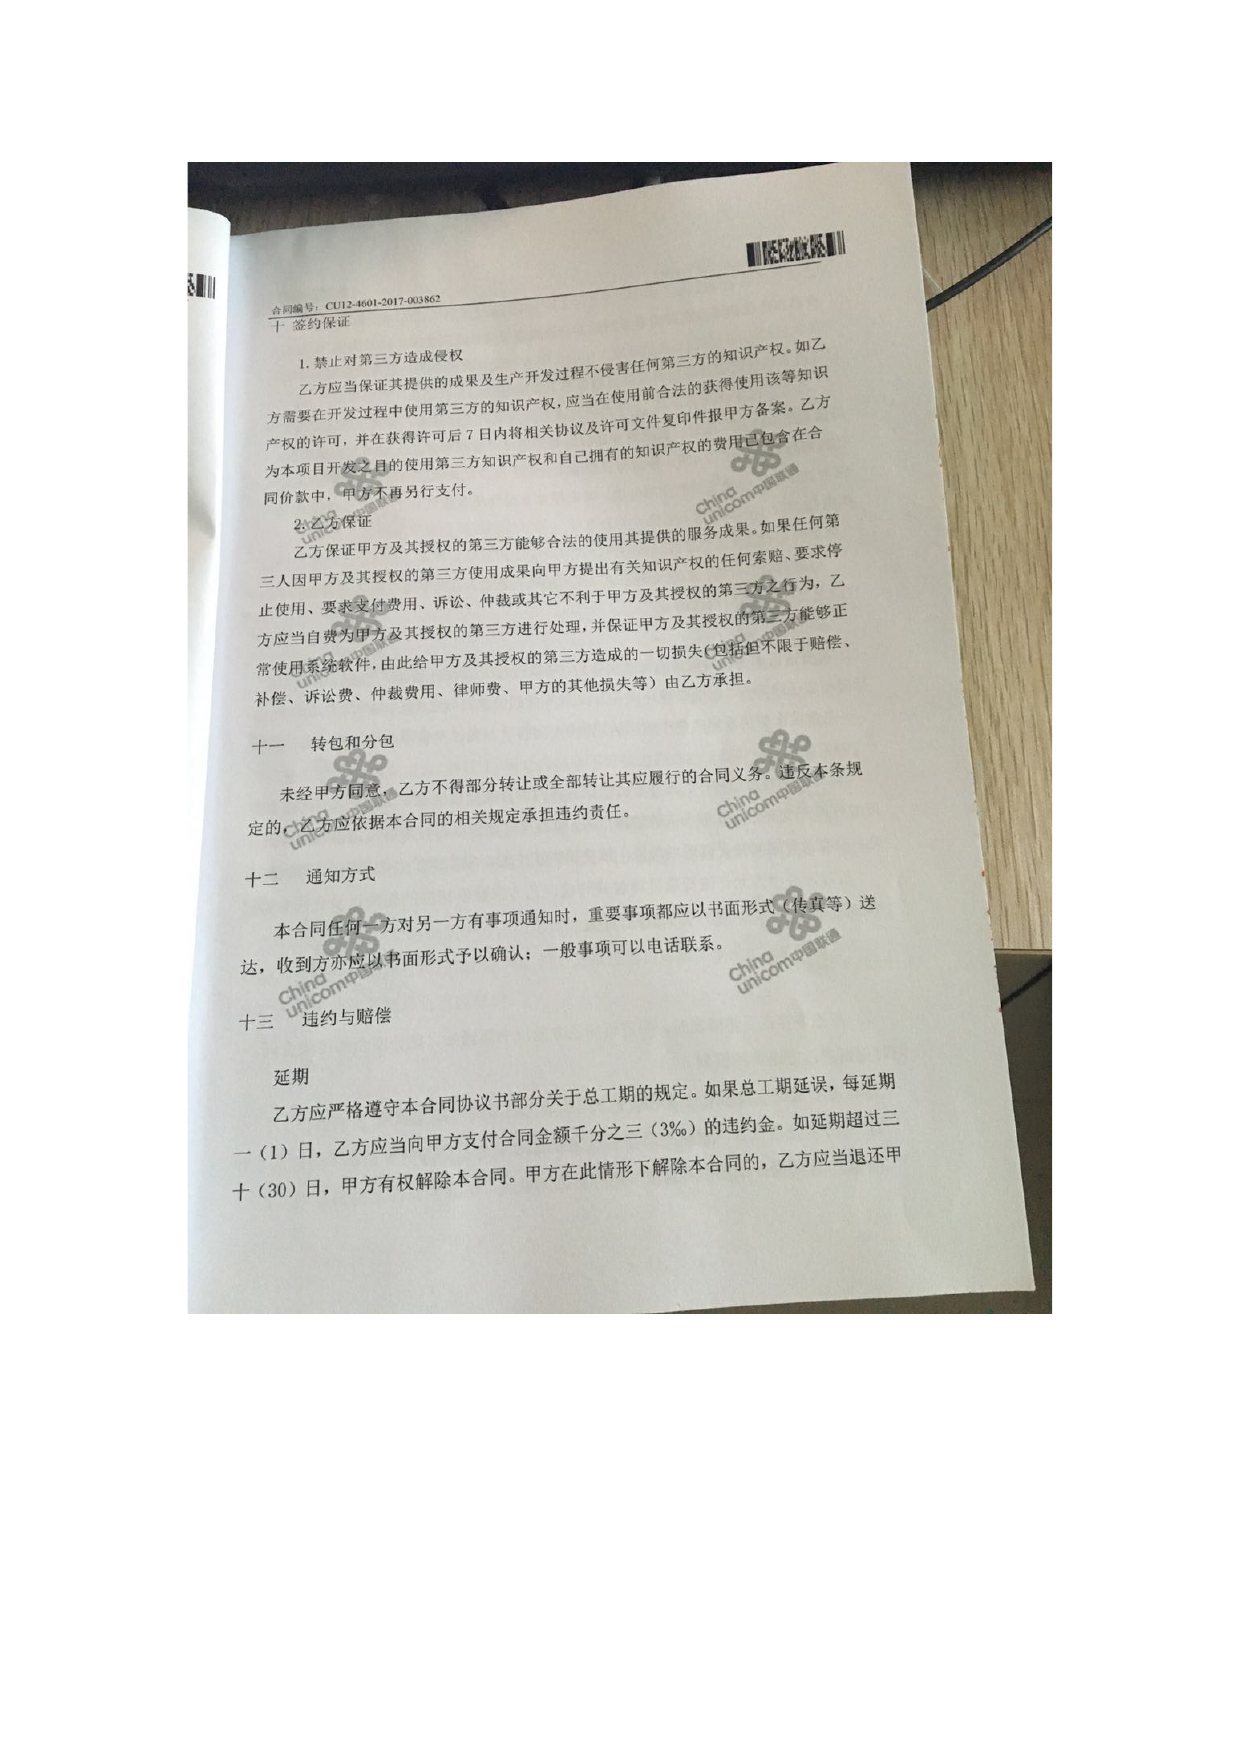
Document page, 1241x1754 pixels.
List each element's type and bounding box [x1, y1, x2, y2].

picture [187, 162, 1053, 1314]
